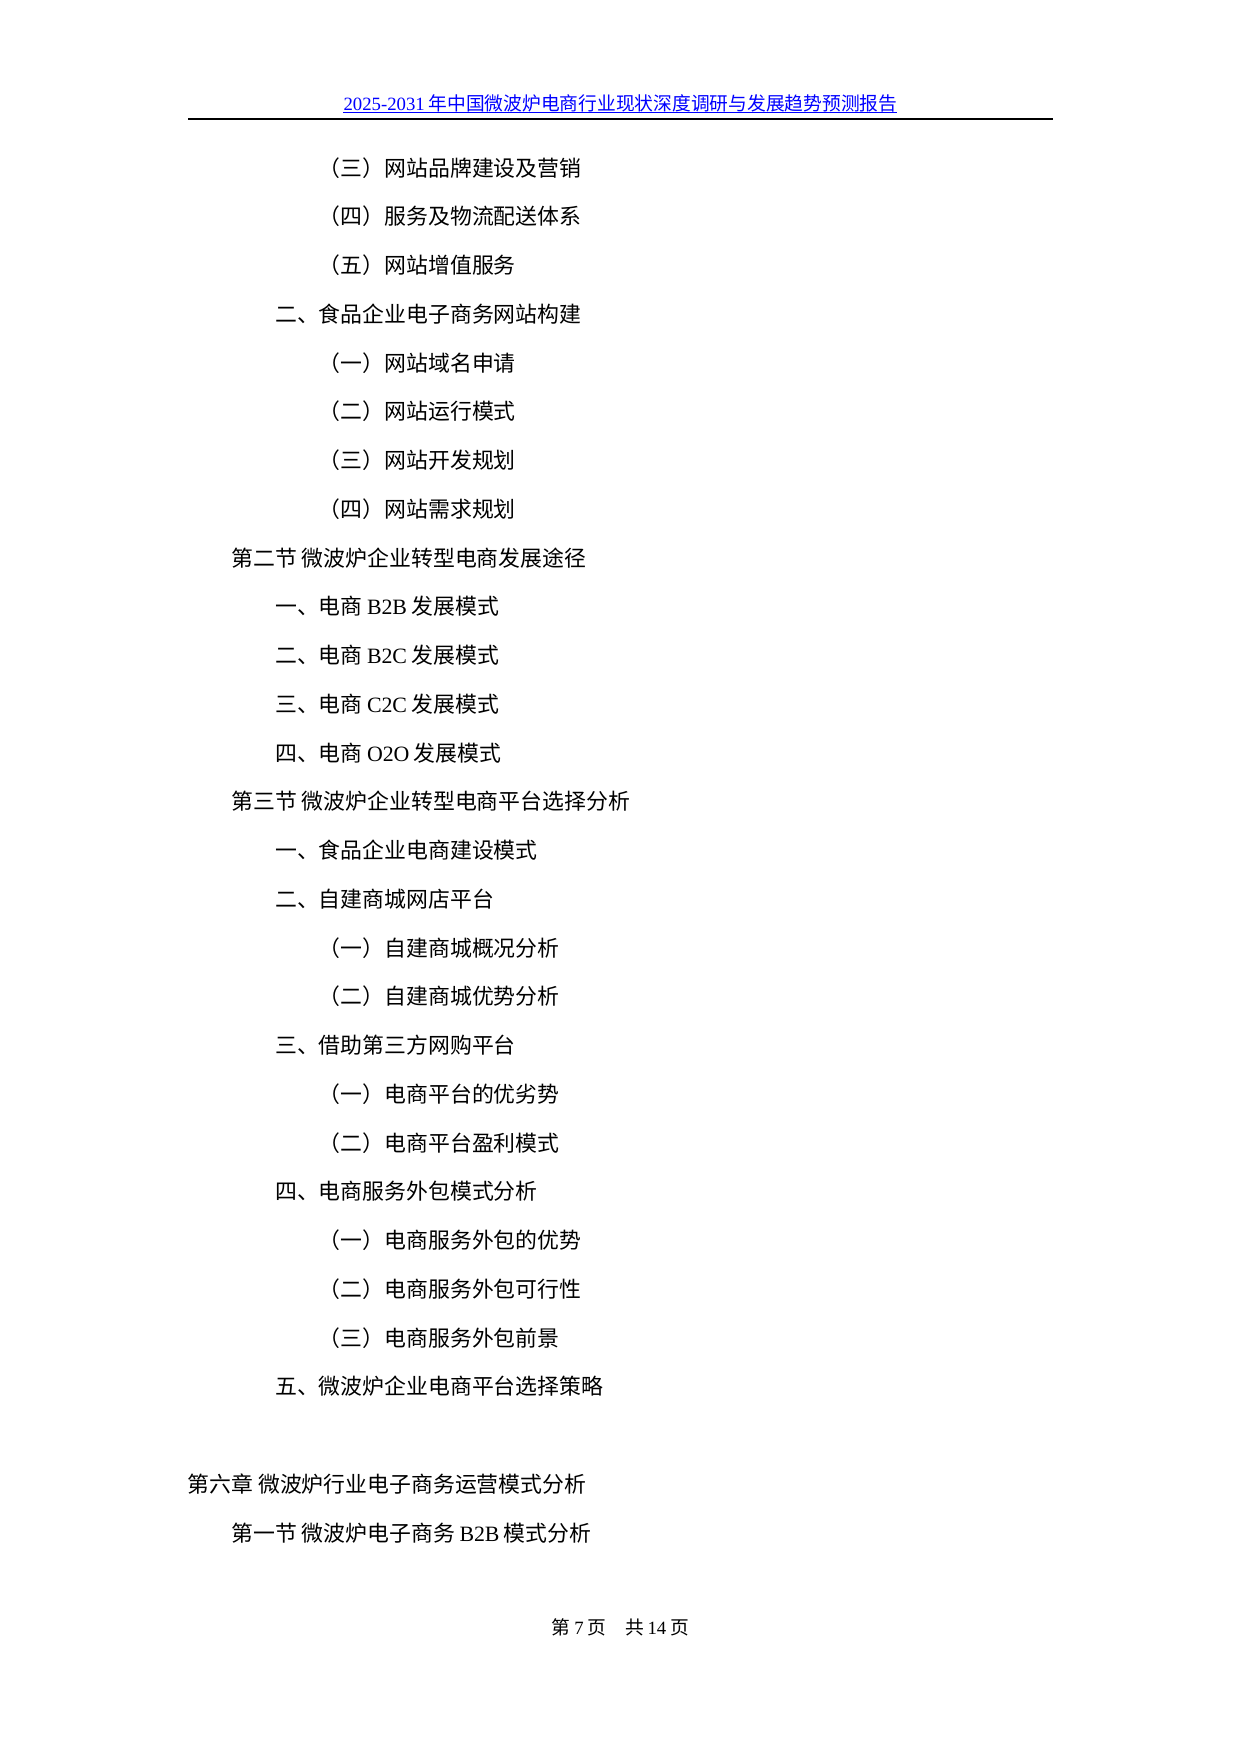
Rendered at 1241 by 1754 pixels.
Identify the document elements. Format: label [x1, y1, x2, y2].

text [187, 150, 1053, 1548]
